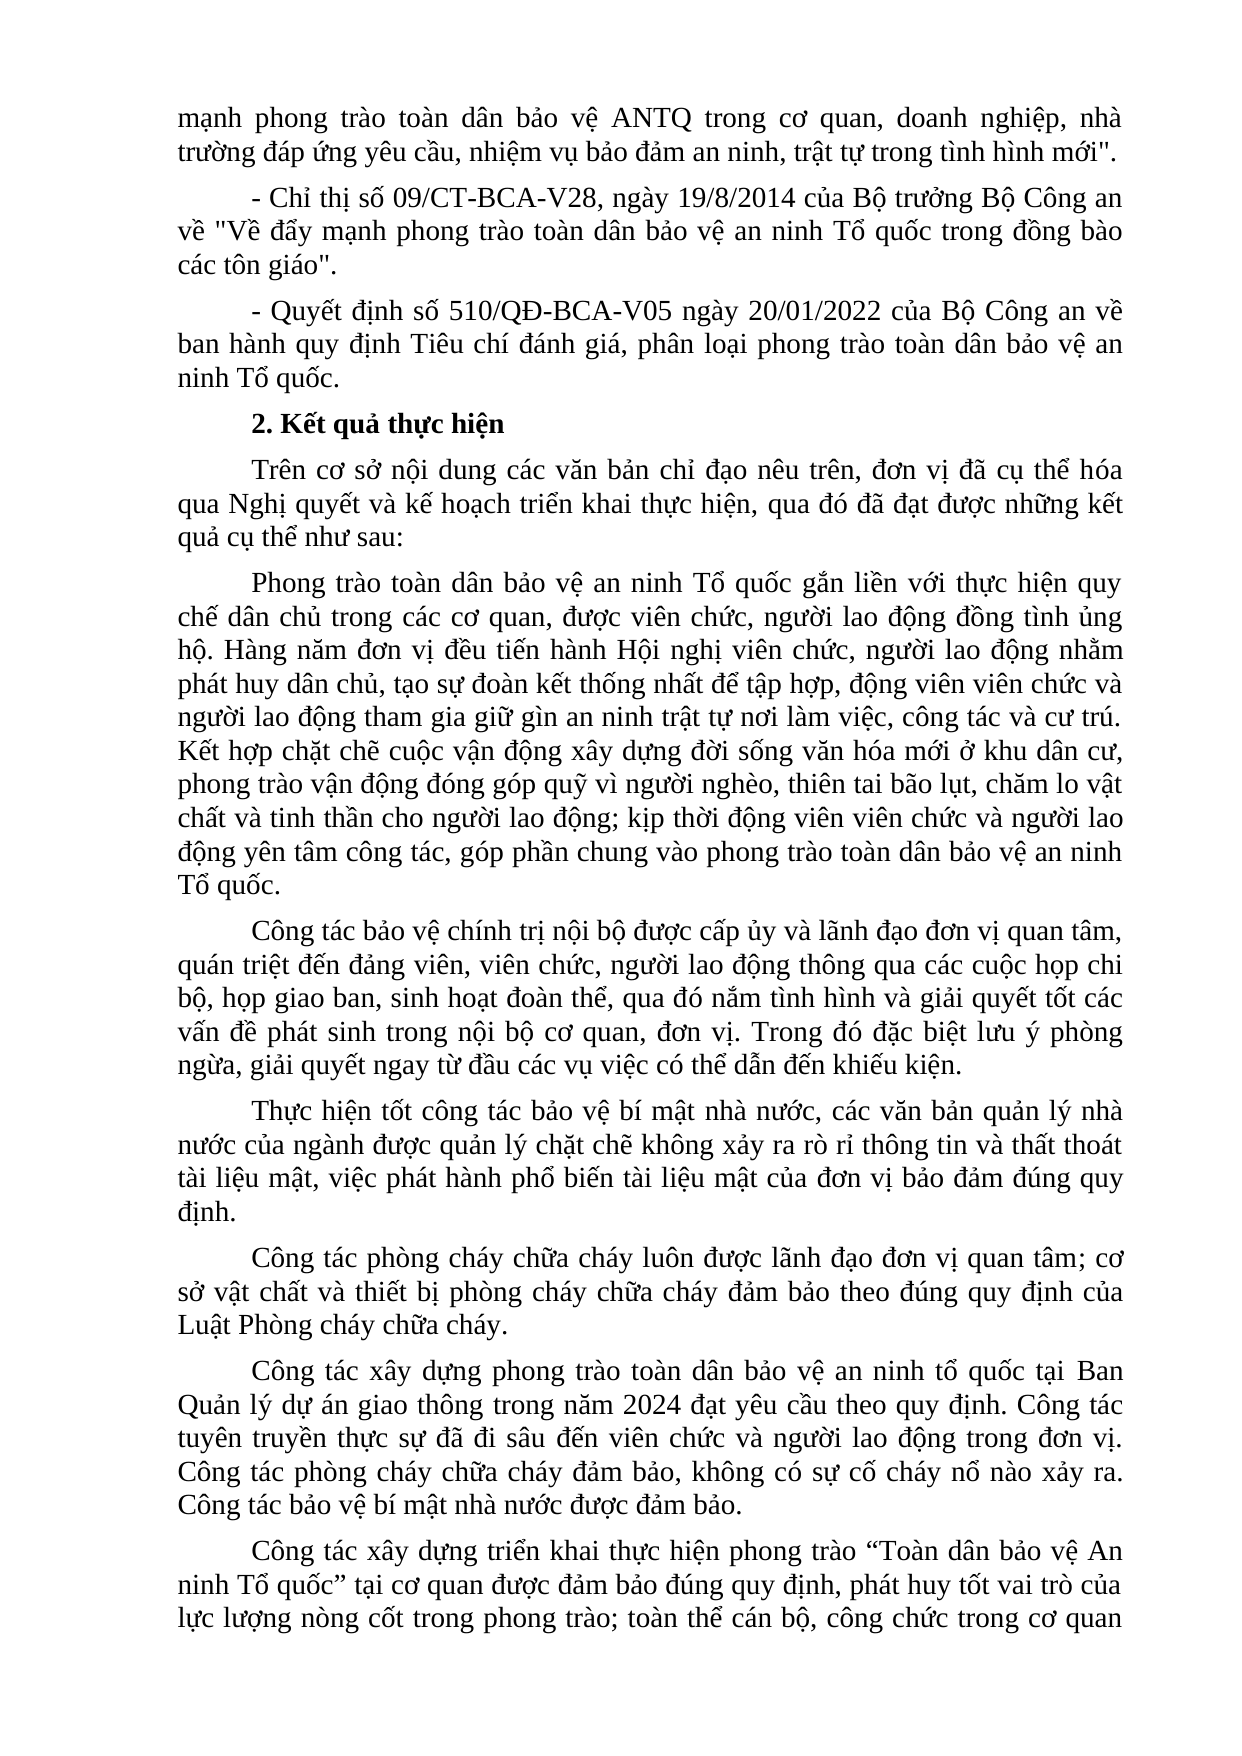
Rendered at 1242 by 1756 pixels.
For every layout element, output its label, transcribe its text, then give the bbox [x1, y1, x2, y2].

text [177, 1533, 1123, 1634]
text Thực hiện tốt công tác bảo vệ bí mật nhà nước, các văn bản quản lý nhà nước của ngành được quản lý chặt chẽ không xảy ra rò rỉ thông tin và thất thoát tài liệu mật, việc phát hành phổ biến tài liệu mật của đơn vị bảo đảm đúng quy định. [177, 1093, 1123, 1228]
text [177, 100, 1123, 167]
text 2. Kết quả thực hiện [177, 406, 1123, 440]
text Công tác xây dựng phong trào toàn dân bảo vệ an ninh tổ quốc tại Ban Quản lý dự án giao thông trong năm 2024 đạt yêu cầu theo quy định. Công tác tuyên truyền thực sự đã đi sâu đến viên chức và người lao động trong đơn vị. Công tác phòng cháy chữa cháy đảm bảo, không có sự cố cháy nổ nào xảy ra. Công tác bảo vệ bí mật nhà nước được đảm bảo. [177, 1353, 1123, 1521]
text - Chỉ thị số 09/CT-BCA-V28, ngày 19/8/2014 của Bộ trưởng Bộ Công an về "Về đẩy mạnh phong trào toàn dân bảo vệ an ninh Tổ quốc trong đồng bào các tôn giáo". [177, 180, 1123, 281]
text - Quyết định số 510/QĐ-BCA-V05 ngày 20/01/2022 của Bộ Công an về ban hành quy định Tiêu chí đánh giá, phân loại phong trào toàn dân bảo vệ an ninh Tổ quốc. [177, 293, 1123, 394]
text Trên cơ sở nội dung các văn bản chỉ đạo nêu trên, đơn vị đã cụ thể hóa qua Nghị quyết và kế hoạch triển khai thực hiện, qua đó đã đạt được những kết quả cụ thể như sau: [177, 452, 1123, 553]
text Phong trào toàn dân bảo vệ an ninh Tổ quốc gắn liền với thực hiện quy chế dân chủ trong các cơ quan, được viên chức, người lao động đồng tình ủng hộ. Hàng năm đơn vị đều tiến hành Hội nghị viên chức, người lao động nhằm phát huy dân chủ, tạo sự đoàn kết thống nhất để tập hợp, động viên viên chức và người lao động tham gia giữ gìn an ninh trật tự nơi làm việc, công tác và cư trú. Kết hợp chặt chẽ cuộc vận động xây dựng đời sống văn hóa mới ở khu dân cư, phong trào vận động đóng góp quỹ vì người nghèo, thiên tai bão lụt, chăm lo vật chất và tinh thần cho người lao động; kịp thời động viên viên chức và người lao động yên tâm công tác, góp phần chung vào phong trào toàn dân bảo vệ an ninh Tổ quốc. [177, 565, 1123, 901]
text Công tác bảo vệ chính trị nội bộ được cấp ủy và lãnh đạo đơn vị quan tâm, quán triệt đến đảng viên, viên chức, người lao động thông qua các cuộc họp chi bộ, họp giao ban, sinh hoạt đoàn thể, qua đó nắm tình hình và giải quyết tốt các vấn đề phát sinh trong nội bộ cơ quan, đơn vị. Trong đó đặc biệt lưu ý phòng ngừa, giải quyết ngay từ đầu các vụ việc có thể dẫn đến khiếu kiện. [177, 913, 1123, 1081]
text Công tác phòng cháy chữa cháy luôn được lãnh đạo đơn vị quan tâm; cơ sở vật chất và thiết bị phòng cháy chữa cháy đảm bảo theo đúng quy định của Luật Phòng cháy chữa cháy. [177, 1240, 1123, 1341]
